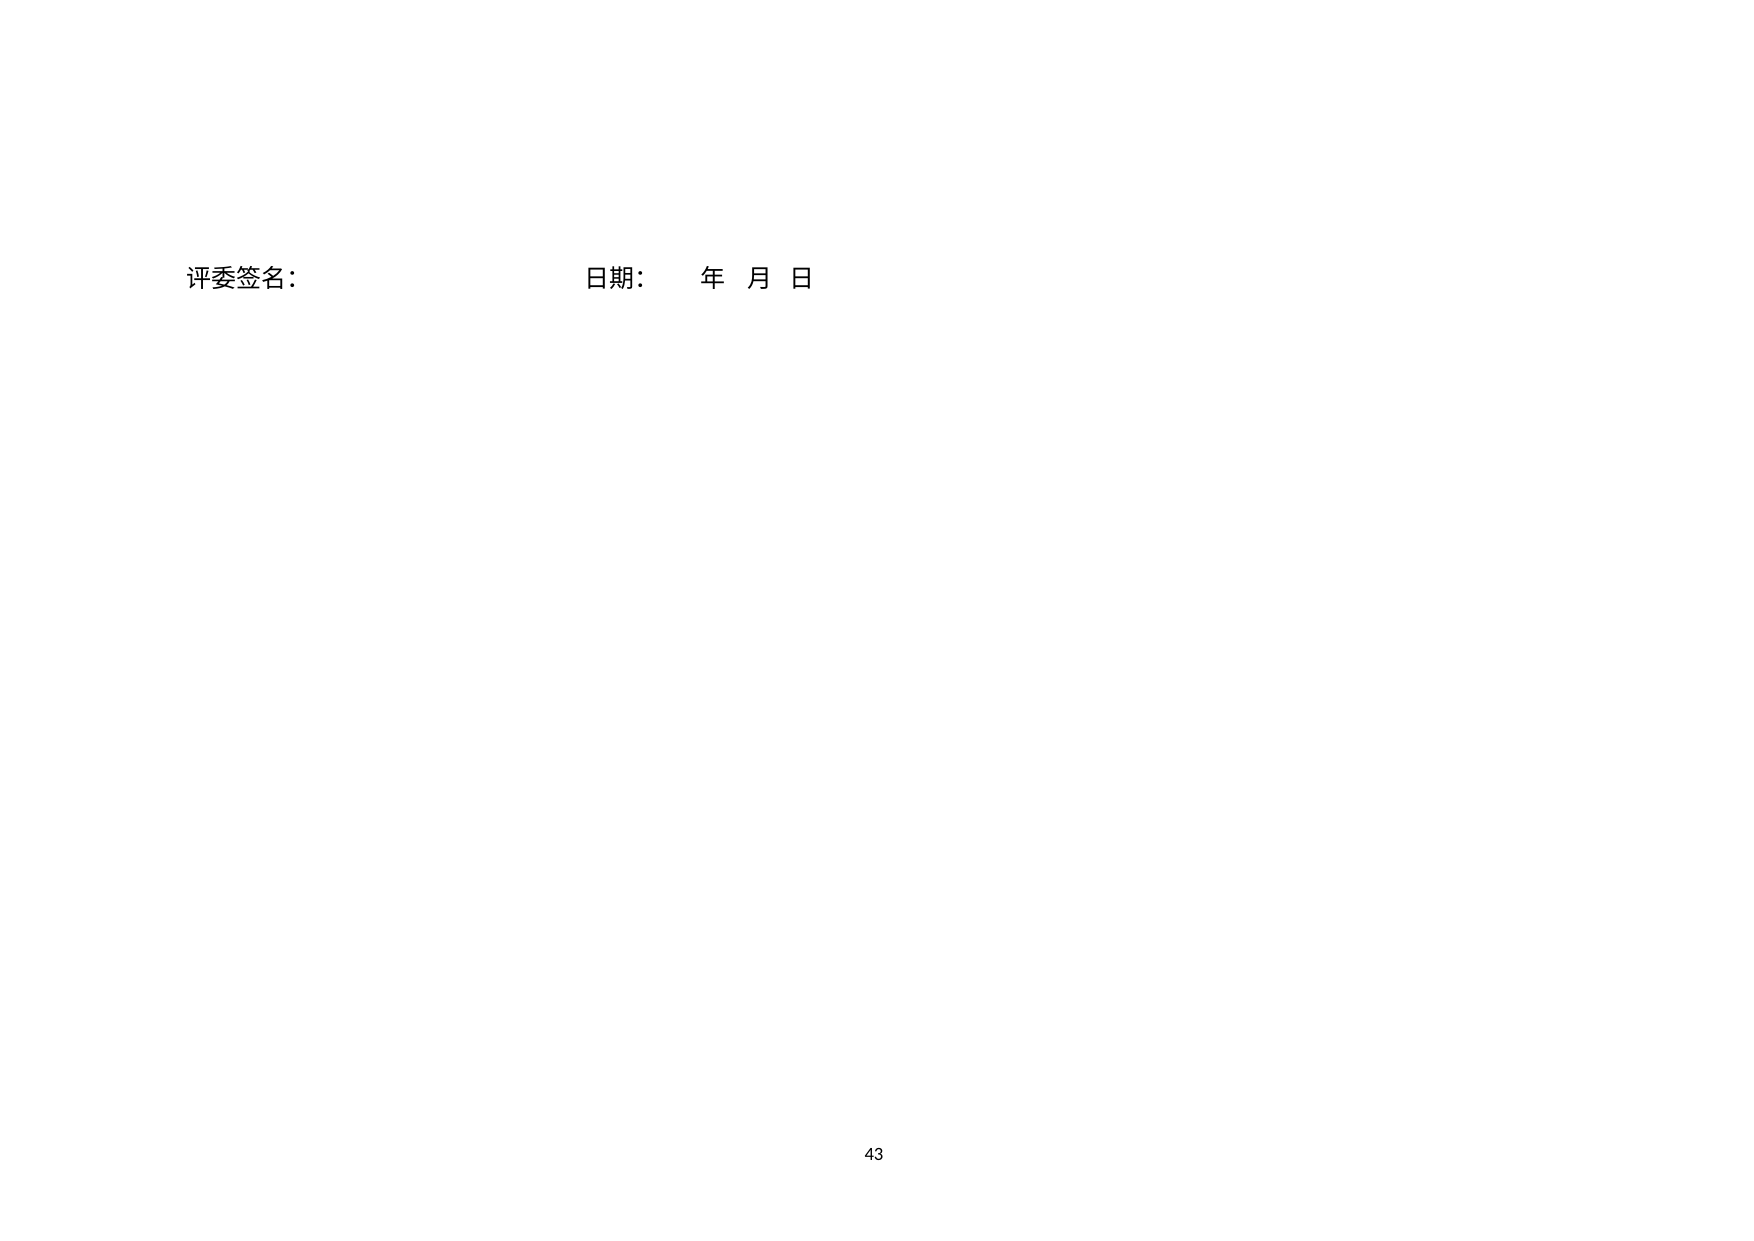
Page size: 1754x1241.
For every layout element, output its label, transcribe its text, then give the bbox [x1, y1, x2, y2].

text 评委签名： 日期： 年 月 日 [136, 258, 1612, 295]
